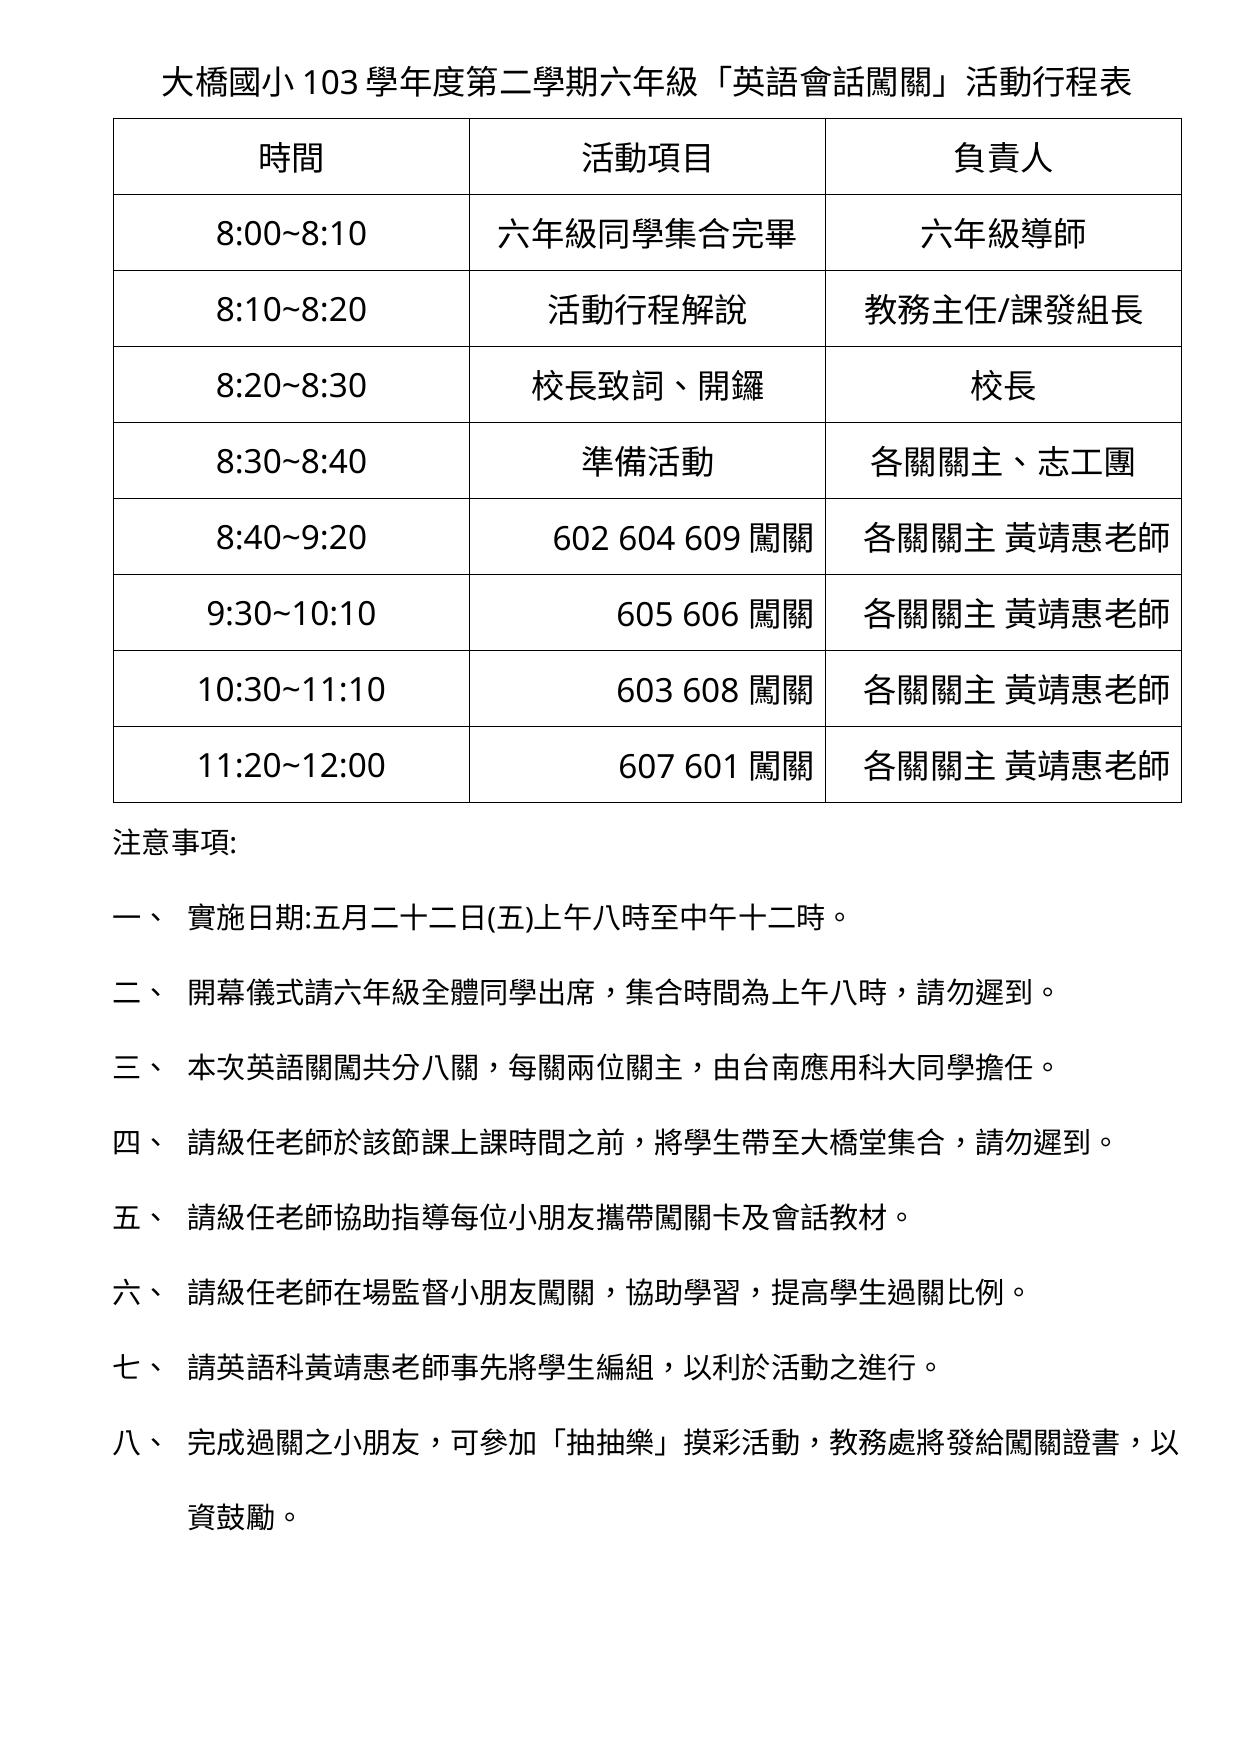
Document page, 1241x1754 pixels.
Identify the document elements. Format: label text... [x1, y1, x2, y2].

table_cell 各關關主 黃靖惠老師 [826, 651, 1181, 726]
table_cell 各關關主 黃靖惠老師 [826, 499, 1181, 574]
table_cell 11:20~12:00 [114, 727, 469, 802]
table_cell 10:30~11:10 [114, 651, 469, 726]
table_cell 校長 [826, 347, 1181, 422]
table_cell 六年級同學集合完畢 [470, 195, 825, 270]
table_cell 準備活動 [470, 423, 825, 498]
table_cell 各關關主、志工團 [826, 423, 1181, 498]
table_header 活動項目 [470, 119, 825, 194]
list 請級老師在場監督小朋友闖關，協助學習，提高學生過關比例。 [112, 1253, 1181, 1328]
table_cell 8:10~8:20 [114, 271, 469, 346]
list 請英語科黃靖惠老師事先將學生編組，以利於活動之進行。 [112, 1328, 1181, 1403]
table_cell 607 601闖關 [470, 727, 825, 802]
table_cell 六年級導師 [826, 195, 1181, 270]
list 本次英語關闖共分八關，每關兩位關主，由台南應用科大同學擔任。 [112, 1028, 1181, 1103]
table_cell 603 608 闖關 [470, 651, 825, 726]
table_header 負責人 [826, 119, 1181, 194]
table_cell 各關關主 黃靖惠老師 [826, 575, 1181, 650]
list 完成過關之小朋友，可參加「抽抽樂」摸彩活動，教務處將發給闖關證書，以資鼓勵。 [112, 1403, 1181, 1553]
table_cell 9:30~10:10 [114, 575, 469, 650]
table_cell 8:00~8:10 [114, 195, 469, 270]
list 請級老師協助指導每位小朋友攜帶闖關卡及會話教材。 [112, 1178, 1181, 1253]
text 注意事項: [112, 803, 1181, 878]
table_cell 8:20~8:30 [114, 347, 469, 422]
table_cell 活動行程解說 [470, 271, 825, 346]
table_cell 8:40~9:20 [114, 499, 469, 574]
table_cell 教務主任/課發組長 [826, 271, 1181, 346]
table_cell 各關關主 黃靖惠老師 [826, 727, 1181, 802]
list 開幕儀式請六年級全體同學出席，集合時間為上午八時，請勿遲到。 [112, 953, 1181, 1028]
list 請級老師於該節課上課時間之前，將學生帶至大橋堂集合，請勿遲到。 [112, 1103, 1181, 1178]
table_cell 8:30~8:40 [114, 423, 469, 498]
text 大橋國小103學年度第二學期六年級「英語會話闖關」活動行程表 [112, 43, 1181, 118]
table_cell 校長致詞、開鑼 [470, 347, 825, 422]
table_cell 602 604 609闖關 [470, 499, 825, 574]
list 實施日期:五月二十二日(五)上午八時至中午十二時。 [112, 878, 1181, 953]
table_cell 605 606 闖關 [470, 575, 825, 650]
table_header 時間 [114, 119, 469, 194]
